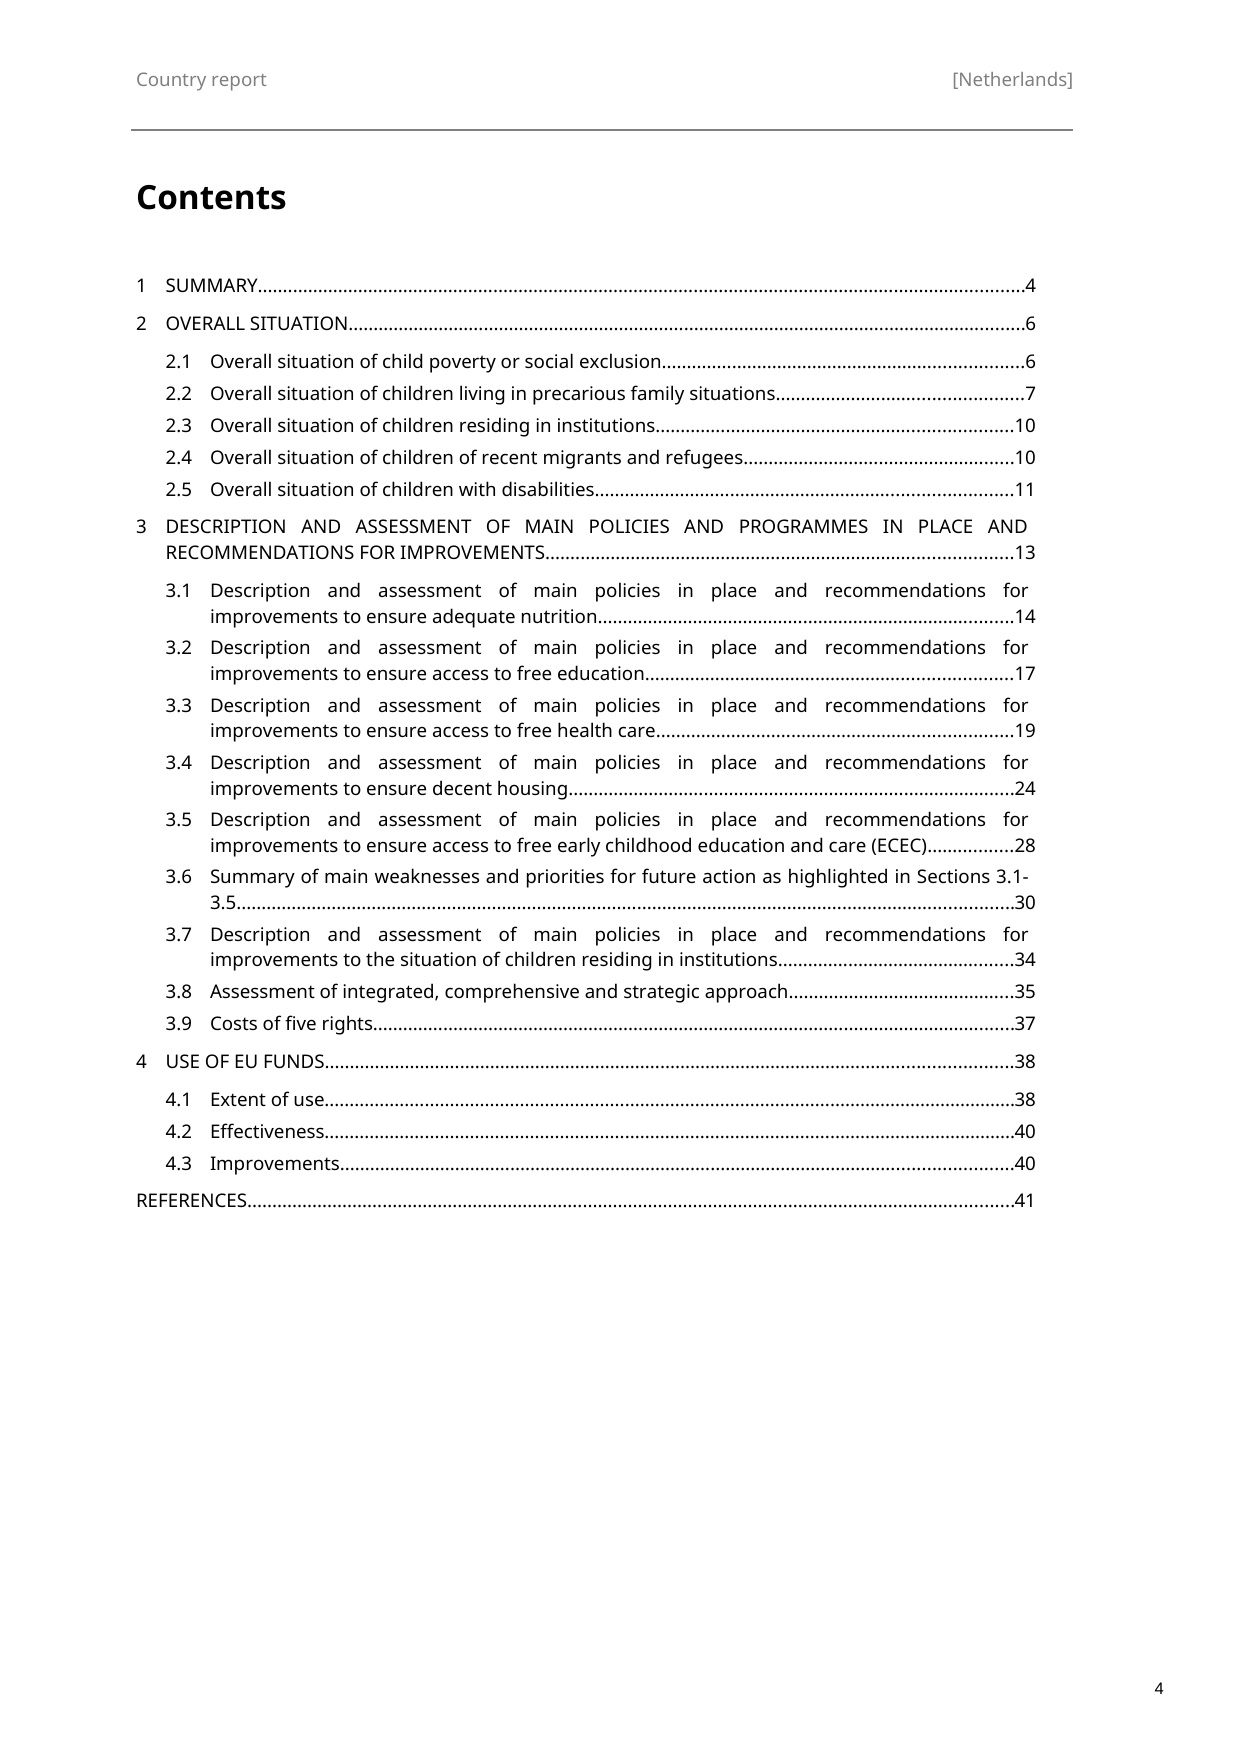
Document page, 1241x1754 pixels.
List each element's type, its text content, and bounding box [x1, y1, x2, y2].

text 3.8 Assessment of integrated, comprehensive and strategic approach 35 [165, 978, 1029, 1004]
text 2.4 Overall situation of children of recent migrants and refugees 10 [165, 444, 1029, 469]
text 4 Use of EU Funds 38 [136, 1048, 1029, 1074]
text 3.2 Description and assessment of main policies in place and recommendations for improvements to ensure access to free education 17 [165, 635, 1029, 686]
text 3.7 Description and assessment of main policies in place and recommendations for improvements to the situation of children residing in institutions 34 [165, 921, 1029, 972]
text 4.2 Effectiveness 40 [165, 1118, 1029, 1143]
text 2.1 Overall situation of child poverty or social exclusion 6 [165, 349, 1029, 374]
text 3.4 Description and assessment of main policies in place and recommendations for improvements to ensure decent housing 24 [165, 749, 1029, 800]
text 3.5 Description and assessment of main policies in place and recommendations for improvements to ensure access to free early childhood education and care (ECEC) 28 [165, 807, 1029, 858]
text 2.5 Overall situation of children with disabilities 11 [165, 476, 1029, 501]
text 4.1 Extent of use 38 [165, 1086, 1029, 1112]
text 3.9 Costs of five rights 37 [165, 1010, 1029, 1036]
text References 41 [136, 1188, 1029, 1213]
text 2.2 Overall situation of children living in precarious family situations 7 [165, 381, 1029, 406]
text 3.6 Summary of main weaknesses and priorities for future action as highlighted in Sections 3.1-3.5 30 [165, 864, 1029, 915]
text 3 Description and assessment of main policies and programmes in place and recommendations for improvements 13 [136, 514, 1029, 565]
text 3.3 Description and assessment of main policies in place and recommendations for improvements to ensure access to free health care 19 [165, 692, 1029, 743]
text 3.1 Description and assessment of main policies in place and recommendations for improvements to ensure adequate nutrition 14 [165, 577, 1029, 628]
text 2 Overall situation 6 [136, 311, 1029, 336]
text Contents [136, 174, 1104, 219]
text 2.3 Overall situation of children residing in institutions 10 [165, 412, 1029, 438]
text 4.3 Improvements 40 [165, 1150, 1029, 1175]
text 1 Summary 4 [136, 273, 1029, 298]
